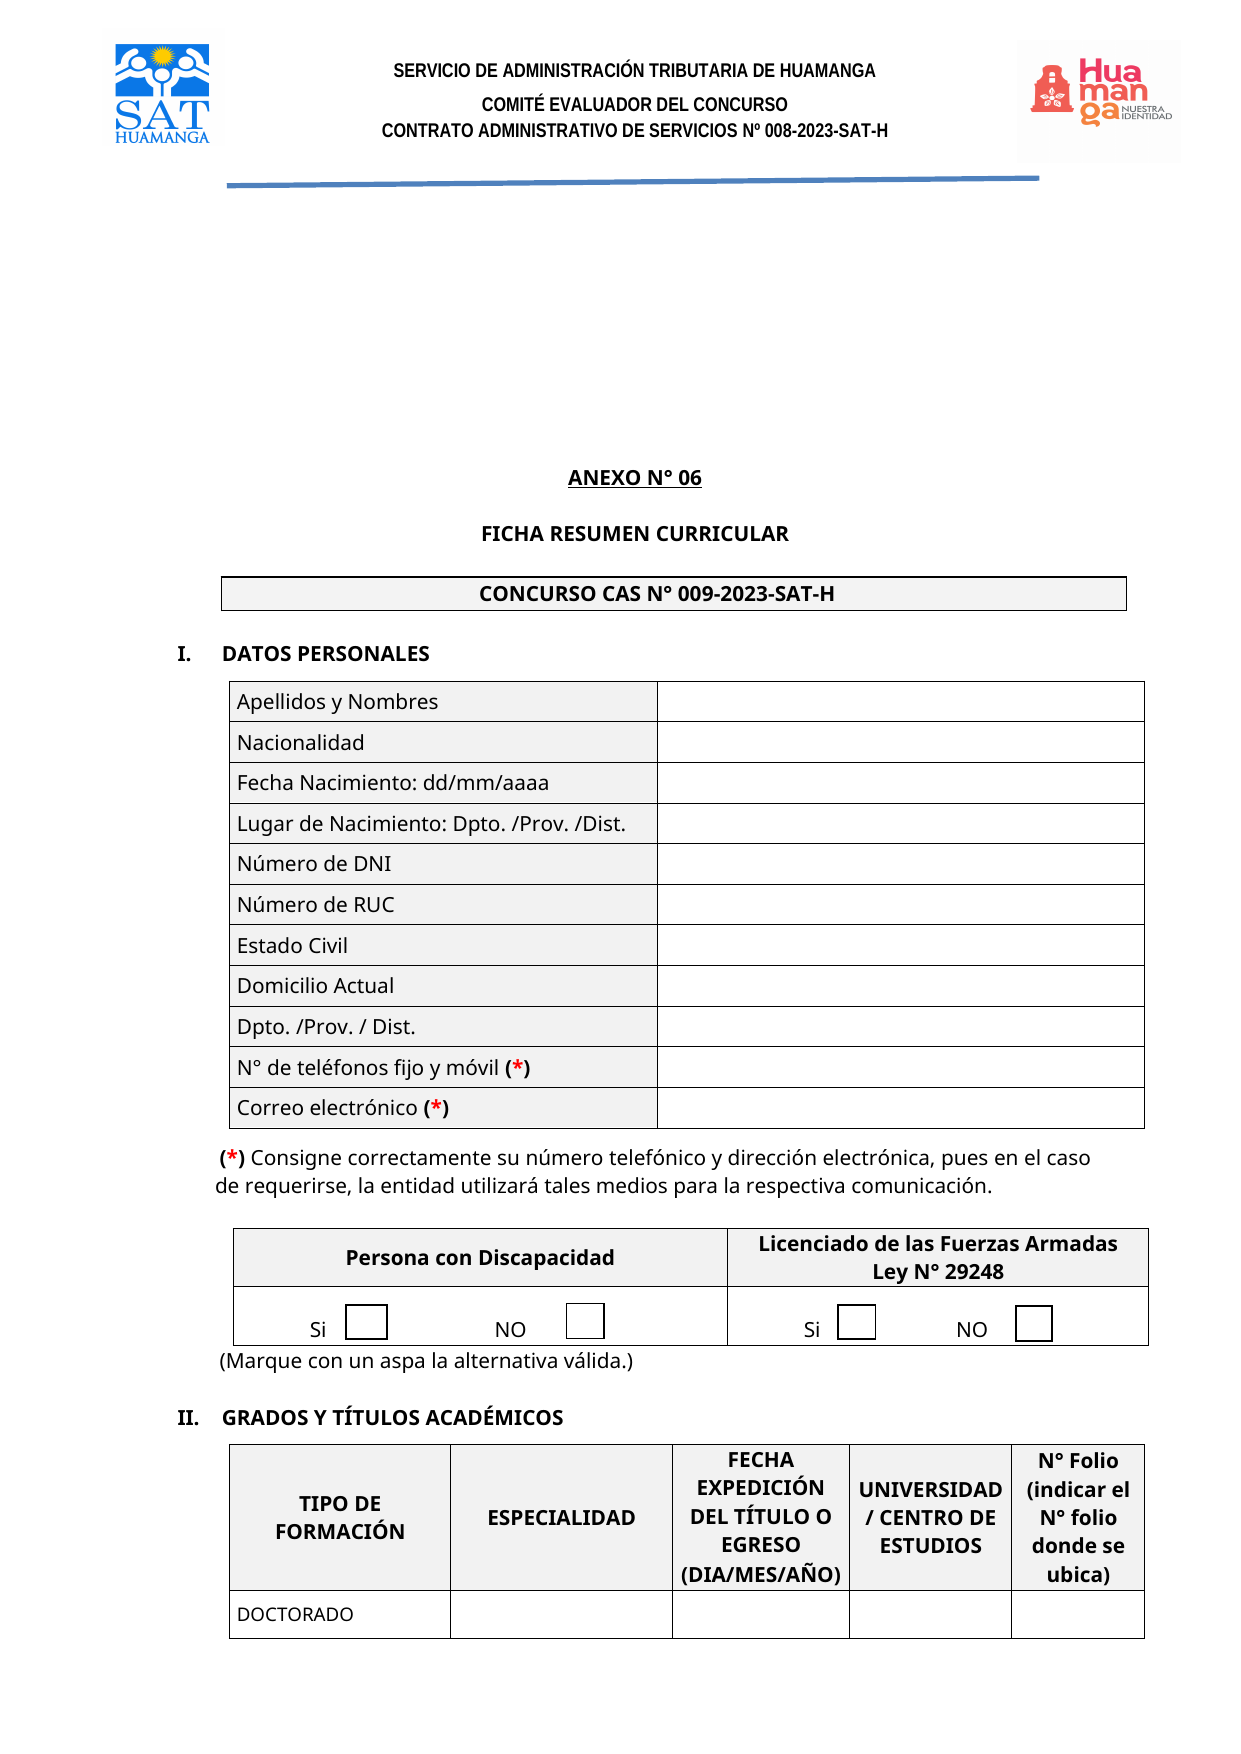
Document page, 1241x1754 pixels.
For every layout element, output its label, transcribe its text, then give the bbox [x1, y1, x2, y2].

table_cell N° de teléfonos fijo y móvil (*) [230, 1047, 657, 1087]
table_cell [658, 844, 1144, 884]
text (Marque con un aspa la alternativa válida.) [215, 1346, 1092, 1374]
table_cell Estado Civil [230, 925, 657, 965]
table_cell (DIA/MES/AÑO) [673, 1559, 849, 1590]
table_header TIPO DE FORMACIÓN [230, 1445, 450, 1590]
table_header UNIVERSIDAD/ CENTRO DE ESTUDIOS [850, 1445, 1011, 1590]
table_header Persona con Discapacidad [234, 1229, 727, 1286]
picture [1017, 40, 1182, 163]
table_cell Si NO [728, 1287, 1148, 1345]
table_cell Domicilio Actual [230, 966, 657, 1006]
table_cell DOCTORADO [230, 1591, 450, 1637]
table_header [658, 682, 1144, 721]
table_cell [658, 966, 1144, 1006]
table_cell [658, 885, 1144, 924]
table_cell Fecha Nacimiento: dd/mm/aaaa [230, 763, 657, 802]
table_cell [850, 1591, 1011, 1637]
table_cell [658, 1007, 1144, 1046]
table_cell [658, 804, 1144, 843]
table_cell [658, 763, 1144, 802]
picture [102, 28, 225, 146]
table_cell [673, 1591, 849, 1637]
table_cell Si NO [234, 1287, 727, 1345]
table_cell Correo electrónico (*) [230, 1088, 657, 1127]
table_cell Número de RUC [230, 885, 657, 924]
table_cell [658, 722, 1144, 762]
text ANEXO N° 06 [177, 463, 1092, 491]
text CONCURSO CAS N° 009-2023-SAT-H [222, 578, 1126, 610]
table_header ESPECIALIDAD [451, 1445, 672, 1590]
table_cell Lugar de Nacimiento: Dpto. /Prov. /Dist. [230, 804, 657, 843]
list GRADOS Y TÍTULOS ACADÉMICOS [177, 1403, 1092, 1431]
table_header Apellidos y Nombres [230, 682, 657, 721]
list FICHA RESUMEN CURRICULAR [177, 519, 1093, 548]
table_cell [658, 925, 1144, 965]
table_header FECHA EXPEDICIÓN DEL TÍTULO O EGRESO [673, 1445, 849, 1559]
table_cell Número de DNI [230, 844, 657, 884]
table_cell Dpto. /Prov. / Dist. [230, 1007, 657, 1046]
table_cell [451, 1591, 672, 1637]
table_cell Nacionalidad [230, 722, 657, 762]
text (*) Consigne correctamente su número telefónico y dirección electrónica, pues en el caso de requerirse, la entidad utilizará tales medios para la respectiva comunicación. [215, 1143, 1092, 1199]
table_header Licenciado de las Fuerzas Armadas Ley N° 29248 [728, 1229, 1148, 1286]
table_header N° Folio (indicar el N° folio donde se ubica) [1012, 1445, 1144, 1590]
list DATOS PERSONALES [177, 639, 1092, 668]
table_cell [1012, 1591, 1144, 1637]
table_cell [658, 1047, 1144, 1087]
table_cell [658, 1088, 1144, 1127]
